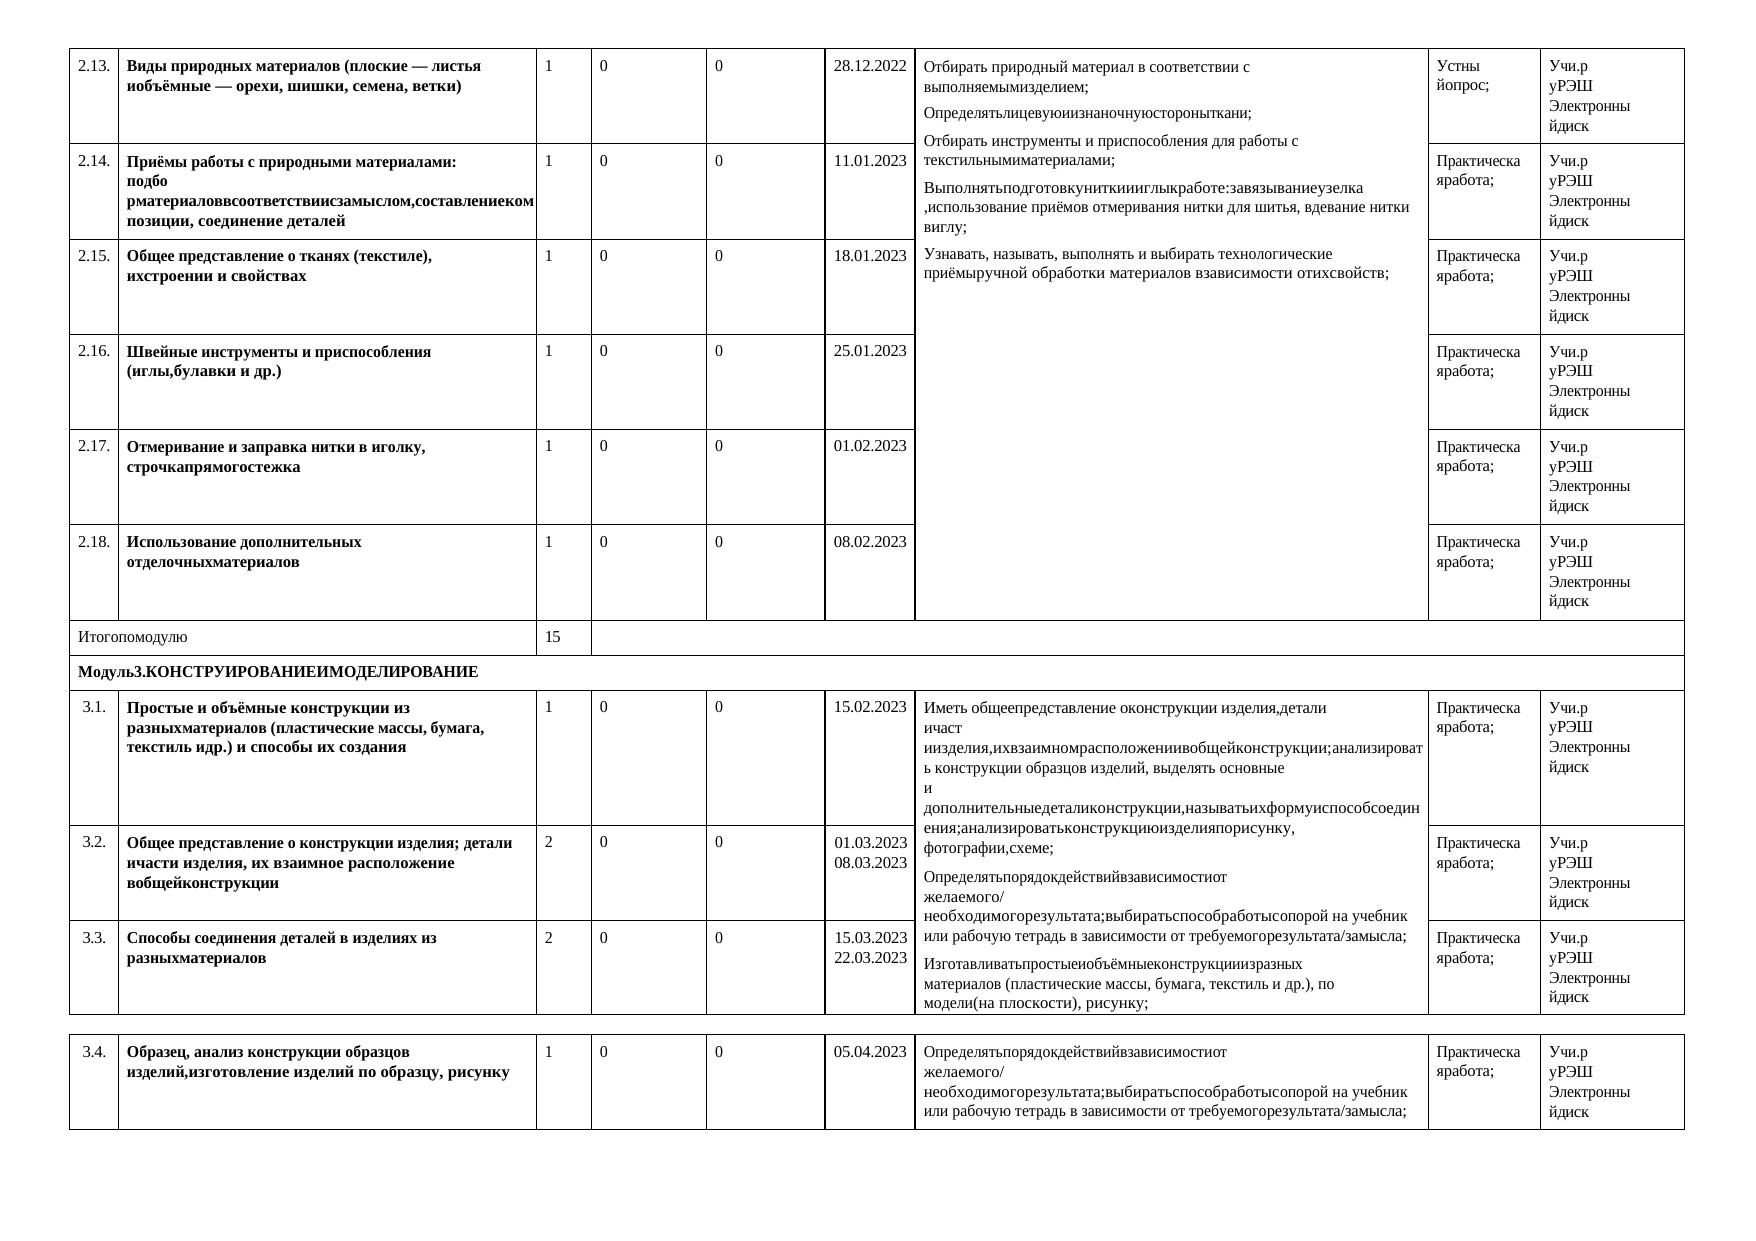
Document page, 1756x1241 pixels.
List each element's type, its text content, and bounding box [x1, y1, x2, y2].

table_cell 0 [592, 430, 706, 524]
table_cell Модуль3.КОНСТРУИРОВАНИЕИМОДЕЛИРОВАНИЕ [70, 656, 1684, 690]
table_header 0 [592, 1035, 706, 1129]
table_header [916, 1035, 1428, 1129]
table_cell 0 [592, 921, 706, 1013]
table_cell 3.1. [70, 691, 118, 825]
table_cell 0 [592, 49, 706, 143]
table_cell 2.13. [70, 49, 118, 143]
table_cell Учи.руРЭШ Электронныйдиск [1541, 525, 1684, 619]
table_header 05.04.2023 [826, 1035, 914, 1129]
table_cell 0 [707, 430, 824, 524]
table_cell Практическаяработа; [1429, 240, 1540, 334]
table_cell 0 [707, 691, 824, 825]
table_cell Учи.руРЭШ Электронныйдиск [1541, 826, 1684, 920]
table_cell 15 [537, 621, 591, 654]
table_cell Практическаяработа; [1429, 430, 1540, 524]
table_cell 18.01.2023 [826, 240, 914, 334]
table_cell 2.14. [70, 144, 118, 238]
table_cell 0 [592, 691, 706, 825]
table_cell 0 [592, 335, 706, 429]
table_cell 3.3. [70, 921, 118, 1013]
table_cell 0 [707, 525, 824, 619]
table_cell 1 [537, 430, 591, 524]
table_cell 1 [537, 240, 591, 334]
table_cell 0 [707, 921, 824, 1013]
table_cell 11.01.2023 [826, 144, 914, 238]
table_cell Общее представление о конструкции изделия; детали ичасти изделия, их взаимное расположение вобщейконструкции [119, 826, 536, 920]
table_cell 15.03.2023 22.03.2023 [826, 921, 914, 1013]
table_cell 0 [707, 144, 824, 238]
table_cell 1 [537, 525, 591, 619]
table_cell 0 [707, 335, 824, 429]
table_cell Виды природных материалов (плоские — листья иобъёмные — орехи, шишки, семена, ветки) [119, 49, 536, 143]
table_cell Швейные инструменты и приспособления (иглы,булавки и др.) [119, 335, 536, 429]
table_cell Отмеривание и заправка нитки в иголку, строчкапрямогостежка [119, 430, 536, 524]
table_cell Общее представление о тканях (текстиле), ихстроении и свойствах [119, 240, 536, 334]
table_cell 15.02.2023 [826, 691, 914, 825]
table_cell Практическаяработа; [1429, 691, 1540, 825]
table_cell Учи.руРЭШ Электронныйдиск [1541, 49, 1684, 143]
table_cell Практическаяработа; [1429, 335, 1540, 429]
table_cell 1 [537, 335, 591, 429]
table_cell 2.17. [70, 430, 118, 524]
table_cell 2.15. [70, 240, 118, 334]
table_cell Учи.руРЭШ Электронныйдиск [1541, 921, 1684, 1013]
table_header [916, 49, 1428, 619]
table_cell 0 [707, 240, 824, 334]
table_header 1 [537, 1035, 591, 1129]
table_cell Учи.руРЭШ Электронныйдиск [1541, 335, 1684, 429]
table_cell 0 [592, 525, 706, 619]
table_cell 1 [537, 691, 591, 825]
table_cell 0 [592, 144, 706, 238]
table_cell 1 [537, 144, 591, 238]
table_cell Устныйопрос; [1429, 49, 1540, 143]
table_cell 08.02.2023 [826, 525, 914, 619]
table_cell Учи.руРЭШ Электронныйдиск [1541, 691, 1684, 825]
table_header 3.4. [70, 1035, 118, 1129]
table_cell Практическаяработа; [1429, 144, 1540, 238]
table_cell Практическаяработа; [1429, 826, 1540, 920]
table_cell Иметь общеепредставление оконструкции изделия,детали ичастиизделия,ихвзаимномрасположениивобщейконструкции;анализировать конструкции образцов изделий, выделять основные идополнительныедеталиконструкции,называтьихформуиспособсоединения;анализироватьконструкциюизделияпорисунку, фотографии,схеме; Определятьпорядокдействийвзависимостиот желаемого/необходимогорезультата;выбиратьспособработысопорой на учебник или рабочую тетрадь в зависимости от требуемогорезультата/замысла; Изготавливатьпростыеиобъёмныеконструкцииизразных материалов (пластические массы, бумага, текстиль и др.), по модели(на плоскости), рисунку; [916, 691, 1428, 1013]
table_cell 2 [537, 826, 591, 920]
table_cell Приёмы работы с природными материалами: подборматериаловвсоответствиисзамыслом,составлениекомпозиции, соединение деталей [119, 144, 536, 238]
table_cell 2 [537, 921, 591, 1013]
table_cell 1 [537, 49, 591, 143]
table_cell Практическаяработа; [1429, 525, 1540, 619]
table_cell 2.18. [70, 525, 118, 619]
table_cell Учи.руРЭШ Электронныйдиск [1541, 144, 1684, 238]
table_cell 28.12.2022 [826, 49, 914, 143]
table_cell 25.01.2023 [826, 335, 914, 429]
table_header 0 [707, 1035, 824, 1129]
table_cell 01.02.2023 [826, 430, 914, 524]
table_header Учи.руРЭШ Электронныйдиск [1541, 1035, 1684, 1129]
table_cell 0 [707, 49, 824, 143]
table_cell 0 [592, 826, 706, 920]
table_cell Способы соединения деталей в изделиях из разныхматериалов [119, 921, 536, 1013]
table_cell Учи.руРЭШ Электронныйдиск [1541, 240, 1684, 334]
table_header Образец, анализ конструкции образцов изделий,изготовление изделий по образцу, рисунку [119, 1035, 536, 1129]
table_cell 01.03.2023 08.03.2023 [826, 826, 914, 920]
table_cell Простые и объёмные конструкции из разныхматериалов (пластические массы, бумага, текстиль идр.) и способы их создания [119, 691, 536, 825]
table_cell Практическаяработа; [1429, 921, 1540, 1013]
table_cell 0 [592, 240, 706, 334]
table_cell Учи.руРЭШ Электронныйдиск [1541, 430, 1684, 524]
table_cell Итогопомодулю [70, 621, 536, 654]
table_cell [592, 621, 1684, 654]
table_cell 0 [707, 826, 824, 920]
table_cell Использование дополнительных отделочныхматериалов [119, 525, 536, 619]
table_cell 3.2. [70, 826, 118, 920]
table_cell 2.16. [70, 335, 118, 429]
table_header Практическаяработа; [1429, 1035, 1540, 1129]
